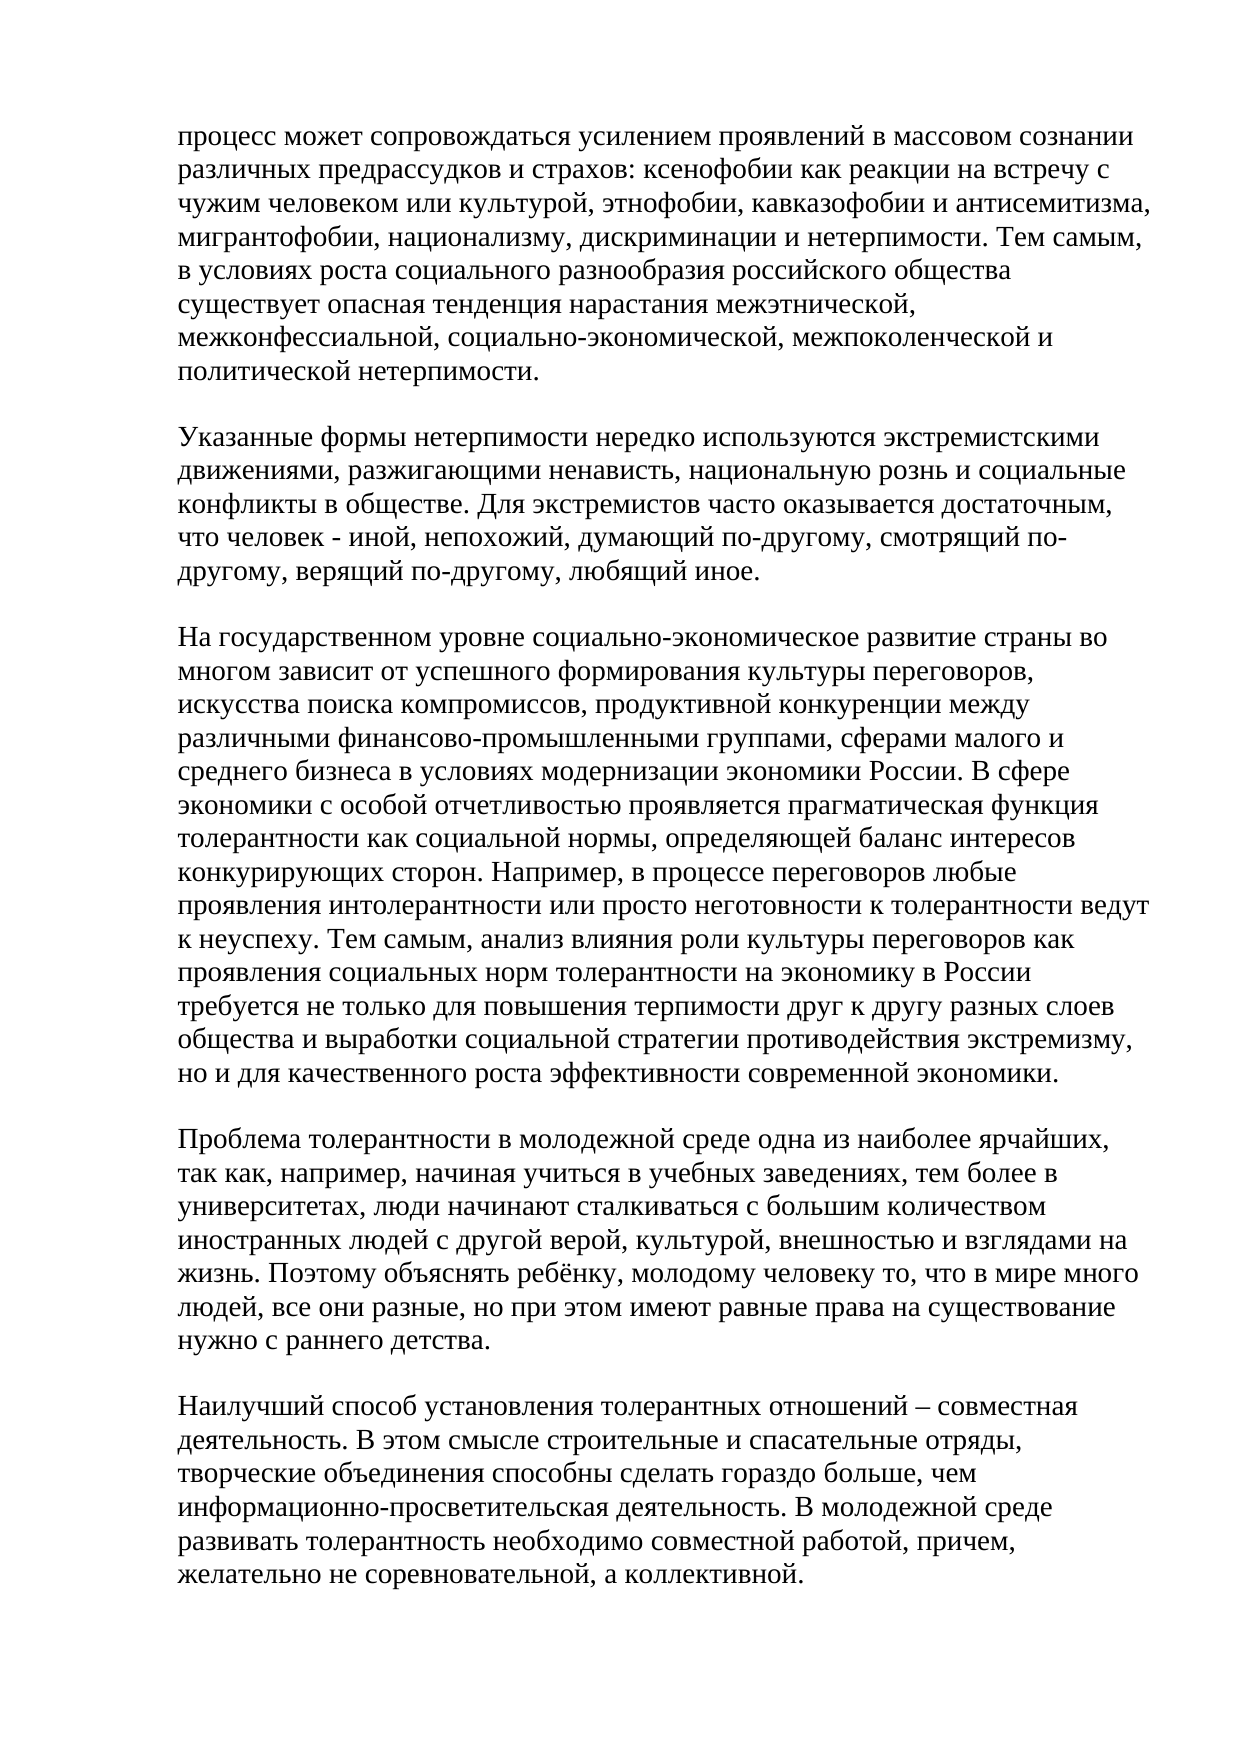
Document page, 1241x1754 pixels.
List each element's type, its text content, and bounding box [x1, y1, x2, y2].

text Наилучший способ установления толерантных отношений – совместная деятельность. В этом смысле строительные и спасательные отряды, творческие объединения способны сделать гораздо больше, чем информационно-просветительская деятельность. В молодежной среде развивать толерантность необходимо совместной работой, причем, желательно не соревновательной, а коллективной. [177, 1388, 1152, 1590]
text Проблема толерантности в молодежной среде одна из наиболее ярчайших, так как, например, начиная учиться в учебных заведениях, тем более в университетах, люди начинают сталкиваться с большим количеством иностранных людей с другой верой, культурой, внешностью и взглядами на жизнь. Поэтому объяснять ребёнку, молодому человеку то, что в мире много людей, все они разные, но при этом имеют равные права на существование нужно с раннего детства. [177, 1121, 1152, 1356]
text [177, 118, 1152, 386]
text На государственном уровне социально-экономическое развитие страны во многом зависит от успешного формирования культуры переговоров, искусства поиска компромиссов, продуктивной конкуренции между различными финансово-промышленными группами, сферами малого и среднего бизнеса в условиях модернизации экономики России. В сфере экономики с особой отчетливостью проявляется прагматическая функция толерантности как социальной нормы, определяющей баланс интересов конкурирующих сторон. Например, в процессе переговоров любые проявления интолерантности или просто неготовности к толерантности ведут к неуспеху. Тем самым, анализ влияния роли культуры переговоров как проявления социальных норм толерантности на экономику в России требуется не только для повышения терпимости друг к другу разных слоев общества и выработки социальной стратегии противодействия экстремизму, но и для качественного роста эффективности современной экономики. [177, 619, 1152, 1089]
text Указанные формы нетерпимости нередко используются экстремистскими движениями, разжигающими ненависть, национальную рознь и социальные конфликты в обществе. Для экстремистов часто оказывается достаточным, что человек - иной, непохожий, думающий по-другому, смотрящий по-другому, верящий по-другому, любящий иное. [177, 419, 1152, 587]
